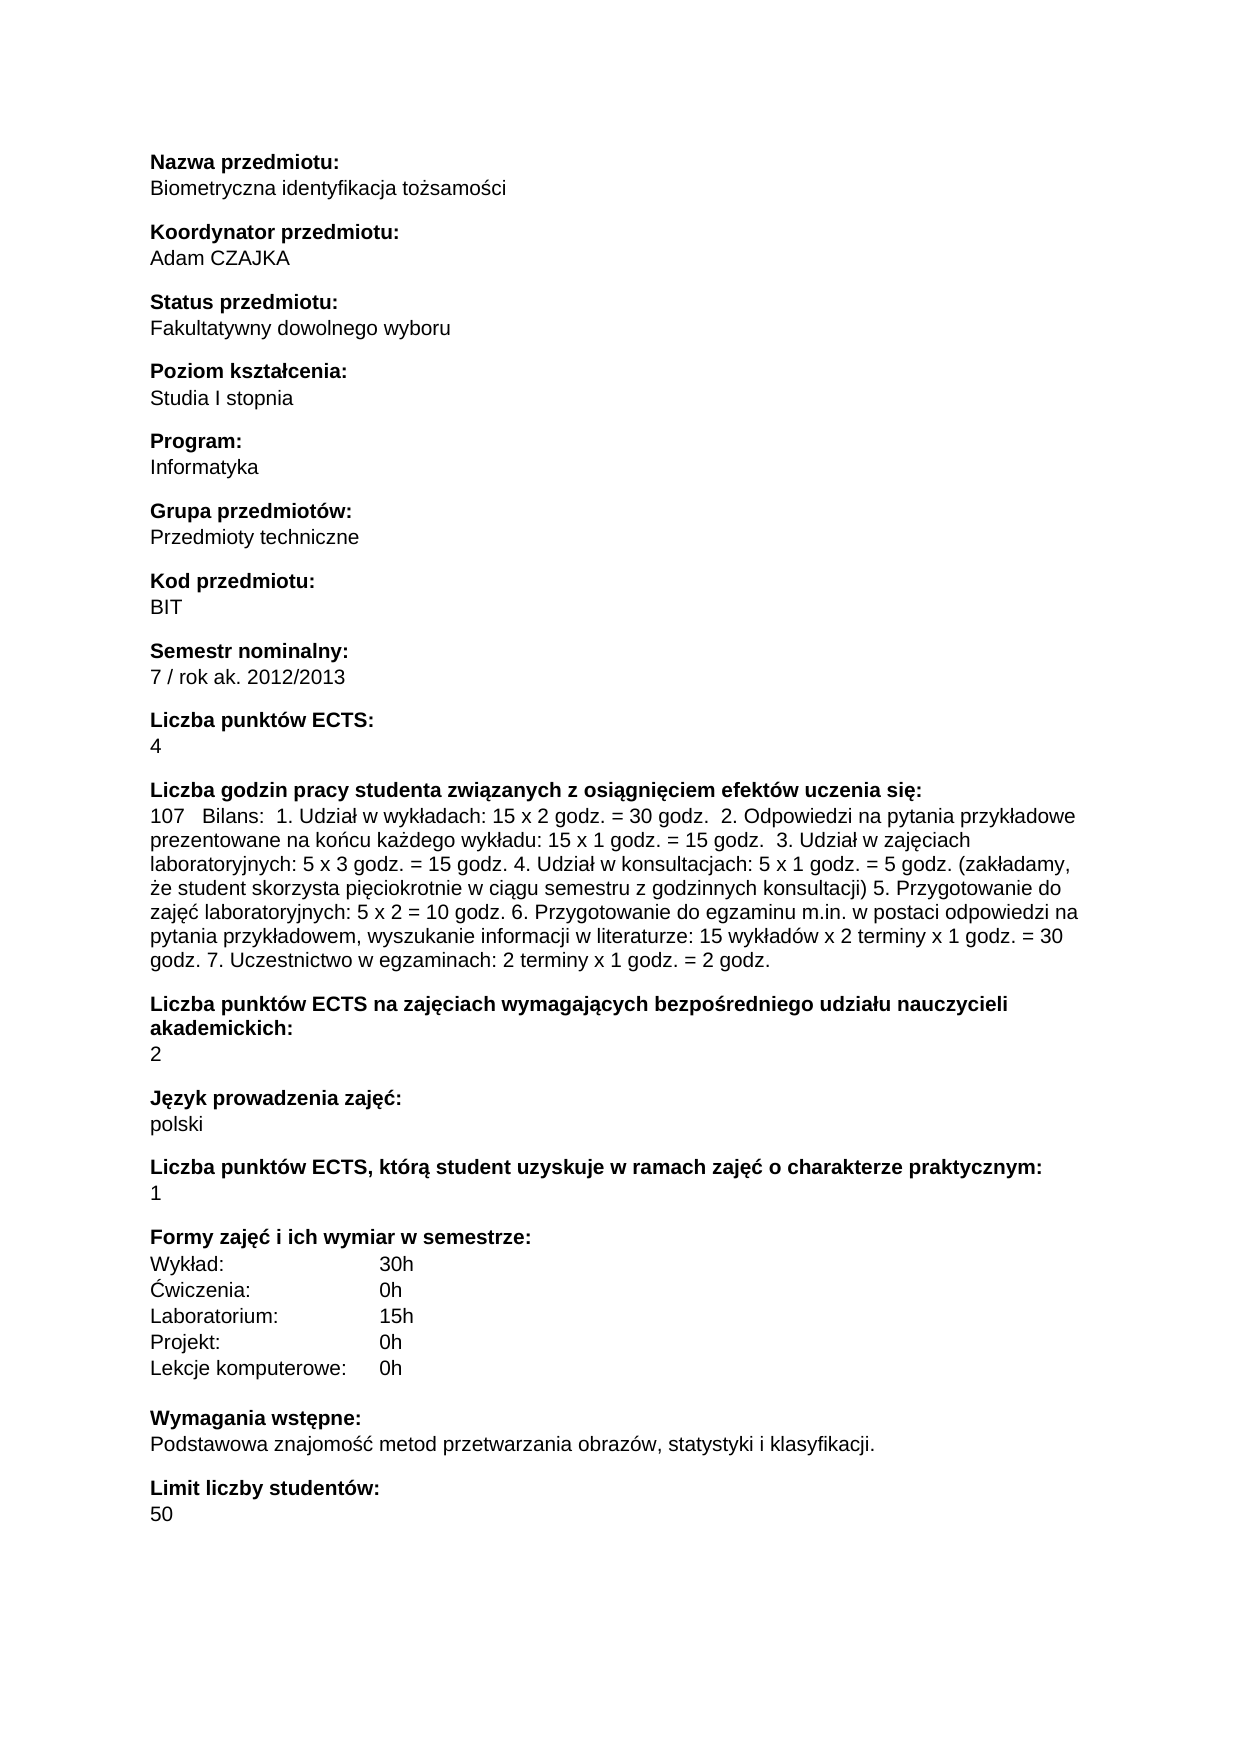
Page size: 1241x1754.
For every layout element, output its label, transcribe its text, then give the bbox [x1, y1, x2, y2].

table_cell 0h [369, 1328, 597, 1354]
text Liczba godzin pracy studenta związanych z osiągnięciem efektów uczenia się: [150, 778, 1090, 802]
table_cell Lekcje komputerowe: [140, 1356, 367, 1380]
text Grupa przedmiotów: [150, 499, 1090, 523]
text 50 [150, 1502, 1090, 1526]
text 4 [150, 734, 1090, 758]
text Biometryczna identyfikacja tożsamości [150, 176, 1090, 200]
table_cell 0h [369, 1276, 597, 1302]
text Informatyka [150, 455, 1090, 479]
text Liczba punktów ECTS na zajęciach wymagających bezpośredniego udziału nauczycieli akademickich: [150, 992, 1090, 1039]
table_cell Projekt: [140, 1330, 367, 1354]
text Poziom kształcenia: [150, 359, 1090, 383]
text Status przedmiotu: [150, 289, 1090, 313]
text Fakultatywny dowolnego wyboru [150, 316, 1090, 339]
table_header 30h [369, 1252, 597, 1276]
text Program: [150, 429, 1090, 453]
table_cell 15h [369, 1302, 597, 1328]
text Kod przedmiotu: [150, 569, 1090, 593]
text Semestr nominalny: [150, 638, 1090, 662]
text Język prowadzenia zajęć: [150, 1085, 1090, 1109]
table_cell Ćwiczenia: [140, 1278, 367, 1302]
text 2 [150, 1042, 1090, 1066]
text BIT [150, 595, 1090, 619]
text 107 Bilans: 1. Udział w wykładach: 15 x 2 godz. = 30 godz. 2. Odpowiedzi na pytania przykładowe prezentowane na końcu każdego wykładu: 15 x 1 godz. = 15 godz. 3. Udział w zajęciach laboratoryjnych: 5 x 3 godz. = 15 godz. 4. Udział w konsultacjach: 5 x 1 godz. = 5 godz. (zakładamy, że student skorzysta pięciokrotnie w ciągu semestru z godzinnych konsultacji) 5. Przygotowanie do zajęć laboratoryjnych: 5 x 2 = 10 godz. 6. Przygotowanie do egzaminu m.in. w postaci odpowiedzi na pytania przykładowem, wyszukanie informacji w literaturze: 15 wykładów x 2 terminy x 1 godz. = 30 godz. 7. Uczestnictwo w egzaminach: 2 terminy x 1 godz. = 2 godz. [150, 804, 1090, 972]
text Przedmioty techniczne [150, 525, 1090, 549]
text 7 / rok ak. 2012/2013 [150, 664, 1090, 688]
text Adam CZAJKA [150, 246, 1090, 270]
table_cell 0h [369, 1354, 597, 1380]
text Liczba punktów ECTS: [150, 708, 1090, 732]
text polski [150, 1111, 1090, 1135]
table_header Wykład: [140, 1252, 367, 1276]
text Koordynator przedmiotu: [150, 220, 1090, 244]
text Nazwa przedmiotu: [150, 150, 1090, 174]
table_cell Laboratorium: [140, 1304, 367, 1328]
text Studia I stopnia [150, 385, 1090, 409]
text 1 [150, 1181, 1090, 1205]
text Limit liczby studentów: [150, 1476, 1090, 1499]
text Formy zajęć i ich wymiar w semestrze: [150, 1225, 1090, 1249]
text Podstawowa znajomość metod przetwarzania obrazów, statystyki i klasyfikacji. [150, 1432, 1090, 1456]
text Wymagania wstępne: [150, 1406, 1090, 1430]
text Liczba punktów ECTS, którą student uzyskuje w ramach zajęć o charakterze praktycznym: [150, 1155, 1090, 1179]
